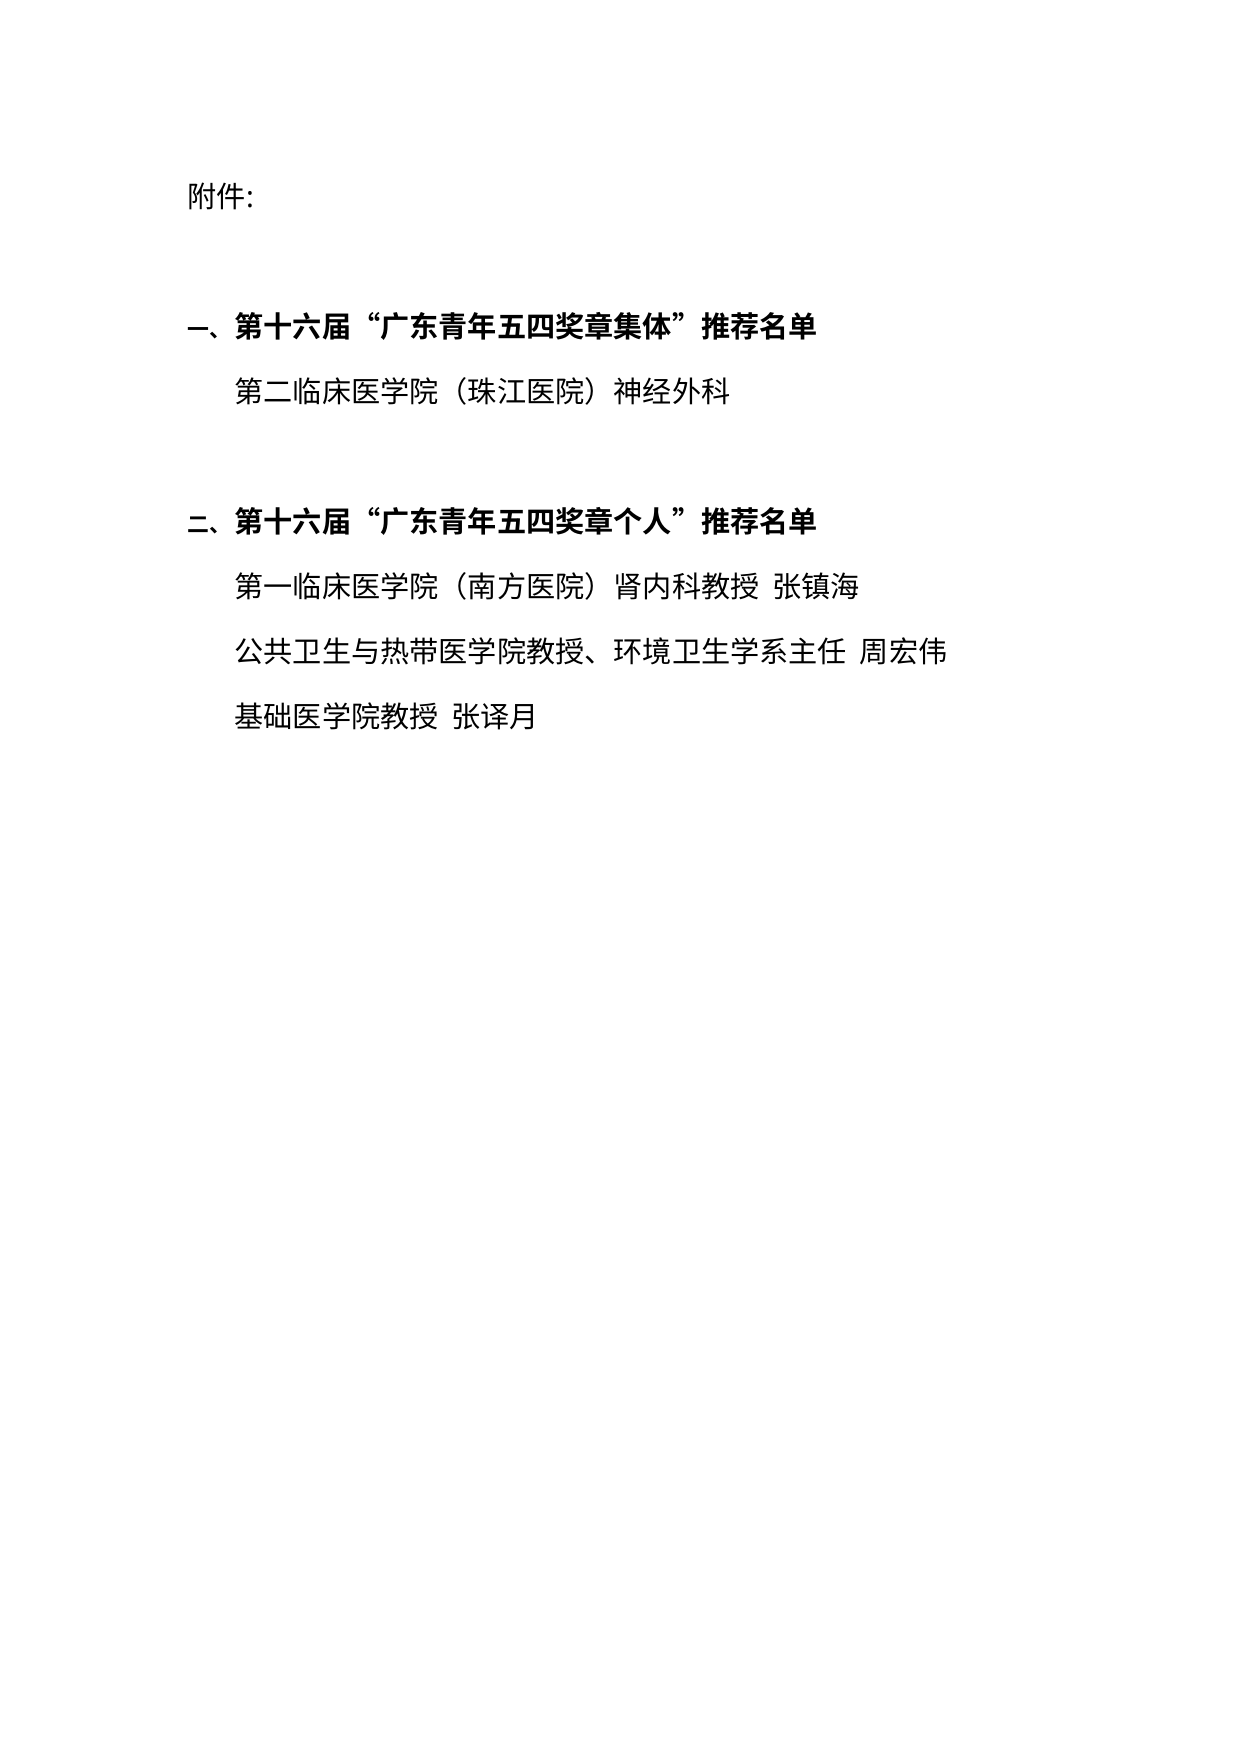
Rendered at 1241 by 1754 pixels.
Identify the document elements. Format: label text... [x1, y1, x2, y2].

list 附件: [187, 162, 1053, 227]
list 第十六届“广东青年五四奖章集体”推荐名单 [187, 292, 1053, 357]
list 第十六届“广东青年五四奖章个人”推荐名单 [187, 487, 1053, 552]
list 第二临床医学院（珠江医院）神经外科 [234, 357, 1053, 422]
list 公共卫生与热带医学院教授、环境卫生学系主任 周宏伟 [234, 617, 1053, 682]
list 基础医学院教授 张译月 [234, 682, 1053, 747]
list 第一临床医学院（南方医院）肾内科教授 张镇海 [234, 552, 1053, 617]
